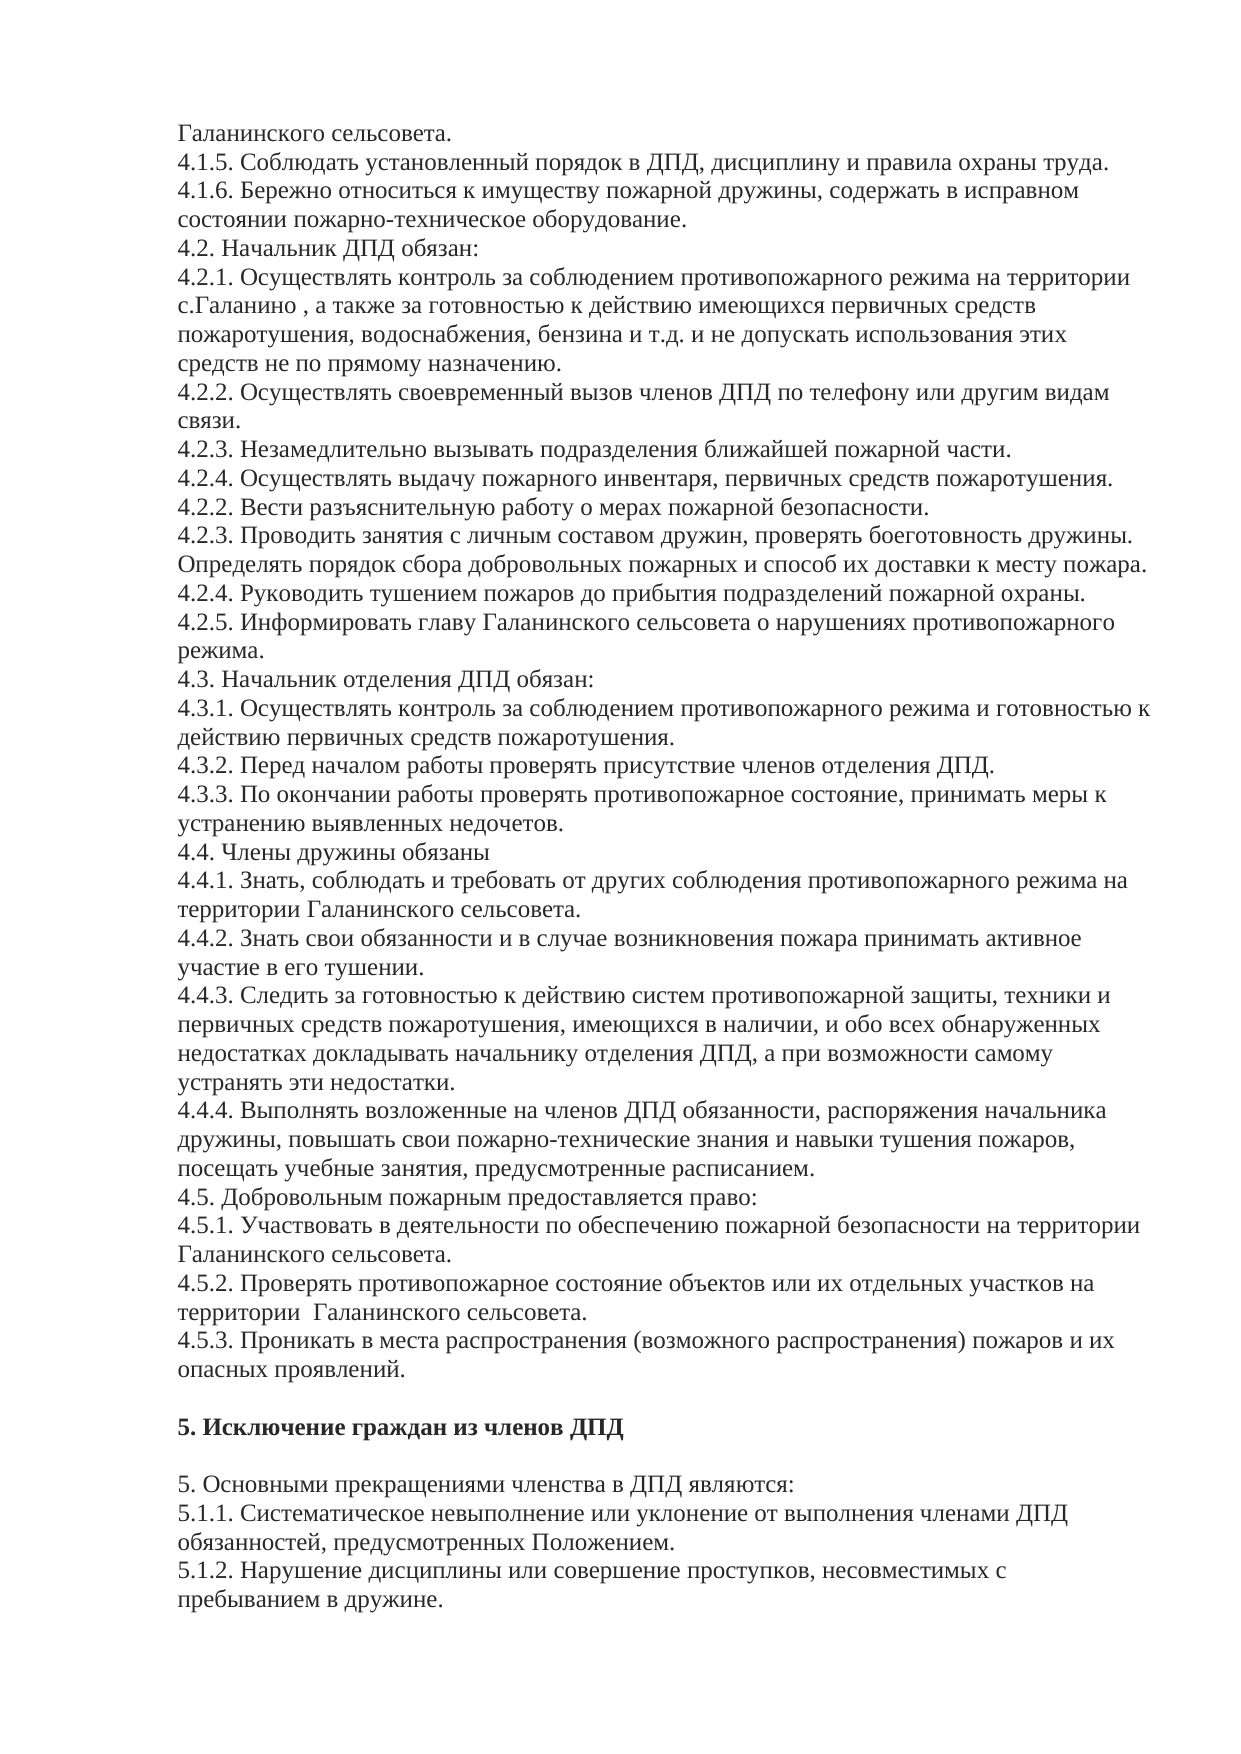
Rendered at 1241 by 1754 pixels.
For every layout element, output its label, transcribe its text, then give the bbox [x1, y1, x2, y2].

text 4.3.1. Осуществлять контроль за соблюдением противопожарного режима и готовностью к действию первичных средств пожаротушения. 4.3.2. Перед началом работы проверять присутствие членов отделения ДПД. 4.3.3. По окончании работы проверять противопожарное состояние, принимать меры к устранению выявленных недочетов. 4.4. Члены дружины обязаны 4.4.1. Знать, соблюдать и требовать от других соблюдения противопожарного режима на территории Галанинского сельсовета. 4.4.2. Знать свои обязанности и в случае возникновения пожара принимать активное участие в его тушении. 4.4.3. Следить за готовностью к действию систем противопожарной защиты, техники и первичных средств пожаротушения, имеющихся в наличии, и обо всех обнаруженных недостатках докладывать начальнику отделения ДПД, а при возможности самому устранять эти недостатки. 4.4.4. Выполнять возложенные на членов ДПД обязанности, распоряжения начальника дружины, повышать свои пожарно-технические знания и навыки тушения пожаров, посещать учебные занятия, предусмотренные расписанием. 4.5. Добровольным пожарным предоставляется право: 4.5.1. Участвовать в деятельности по обеспечению пожарной безопасности на территории Галанинского сельсовета. 4.5.2. Проверять противопожарное состояние объектов или их отдельных участков на территории Галанинского сельсовета. 4.5.3. Проникать в места распространения (возможного распространения) пожаров и их опасных проявлений. [177, 693, 1152, 1383]
text 5. Исключение граждан из членов ДПД [177, 1412, 1152, 1441]
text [177, 1469, 1152, 1613]
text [177, 118, 1152, 693]
